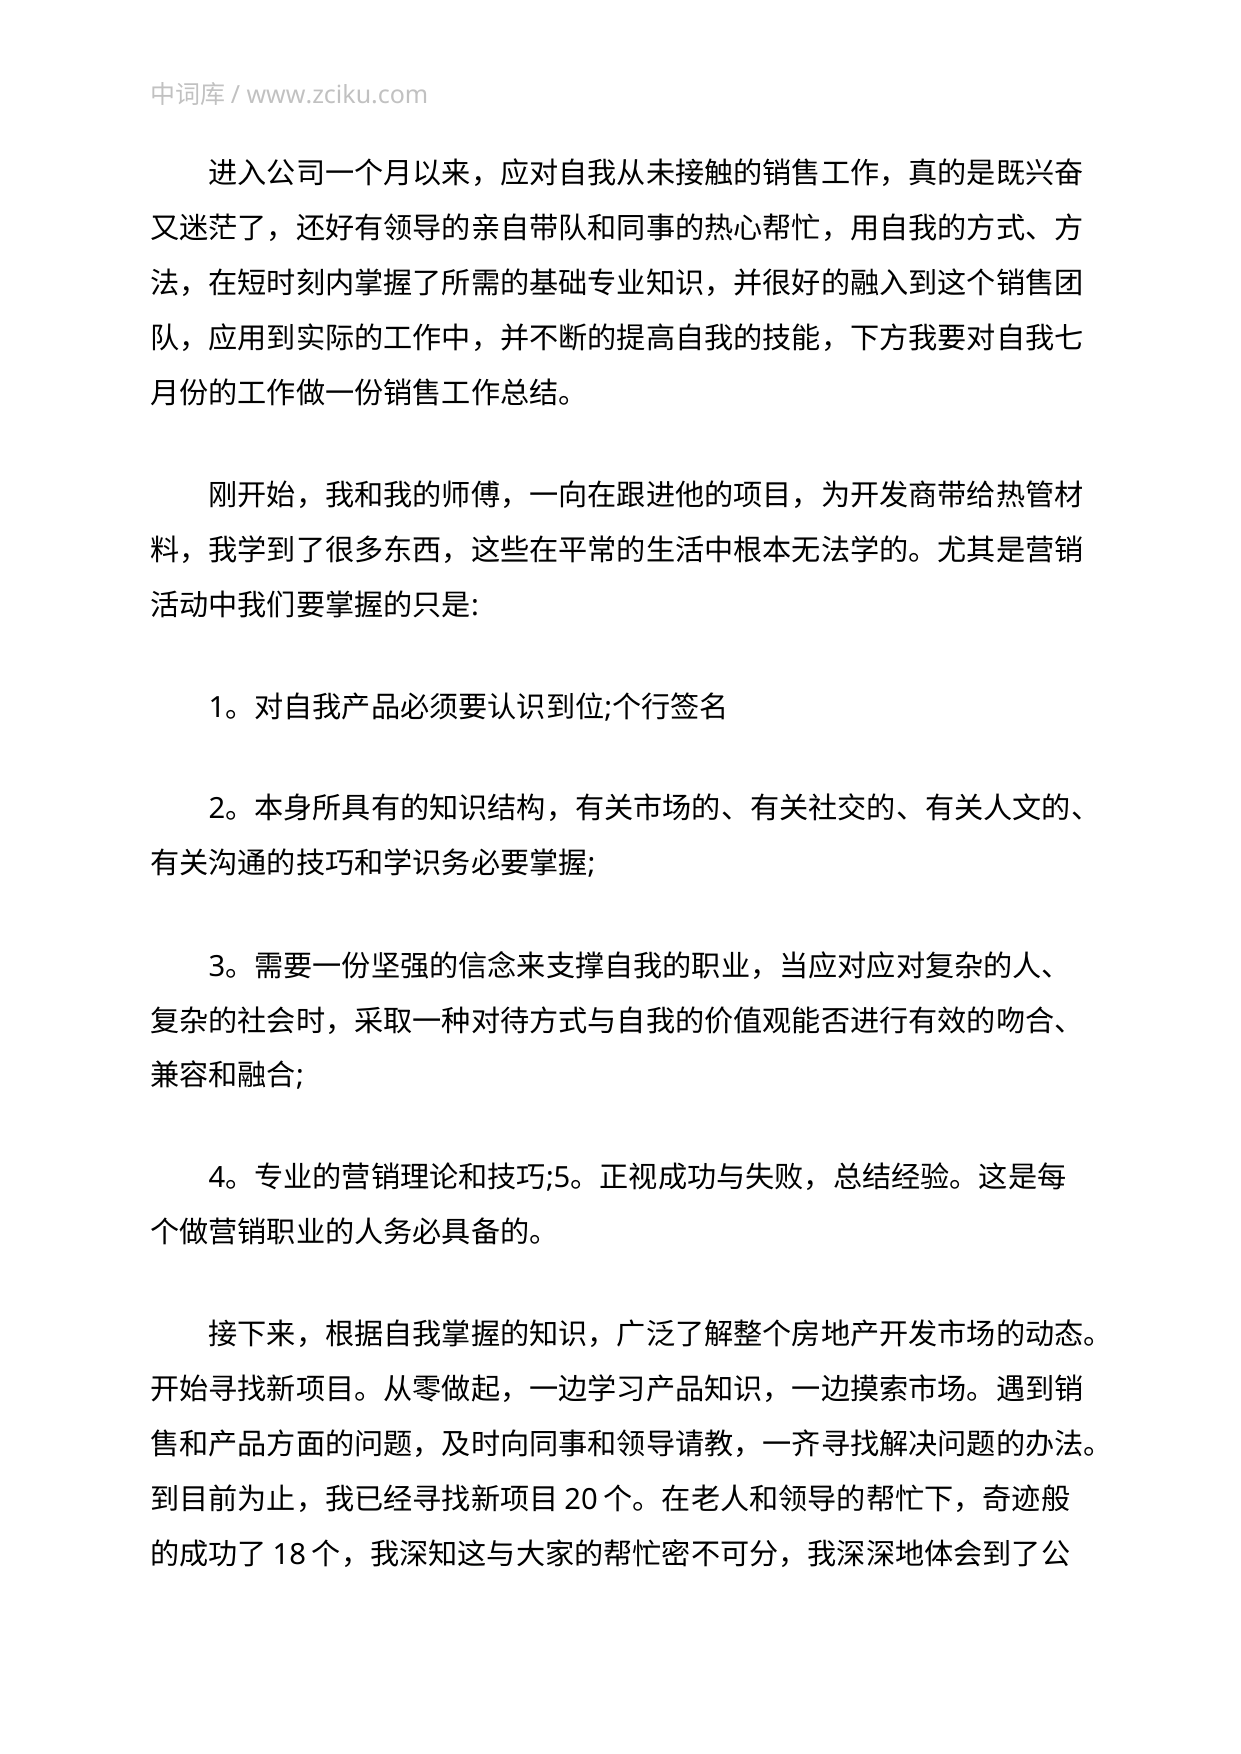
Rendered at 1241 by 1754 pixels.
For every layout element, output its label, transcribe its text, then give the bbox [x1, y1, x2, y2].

text 刚开始，我和我的师傅，一向在跟进他的项目，为开发商带给热管材料，我学到了很多东西，这些在平常的生活中根本无法学的。尤其是营销活动中我们要掌握的只是: [150, 471, 1090, 623]
text 进入公司一个月以来，应对自我从未接触的销售工作，真的是既兴奋又迷茫了，还好有领导的亲自带队和同事的热心帮忙，用自我的方式、方法，在短时刻内掌握了所需的基础专业知识，并很好的融入到这个销售团队，应用到实际的工作中，并不断的提高自我的技能，下方我要对自我七月份的工作做一份销售工作总结。 [150, 150, 1090, 412]
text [150, 1311, 1090, 1573]
text 4。专业的营销理论和技巧;5。正视成功与失败，总结经验。这是每个做营销职业的人务必具备的。 [150, 1154, 1090, 1251]
text 3。需要一份坚强的信念来支撑自我的职业，当应对应对复杂的人、复杂的社会时，采取一种对待方式与自我的价值观能否进行有效的吻合、兼容和融合; [150, 942, 1090, 1094]
text 1。对自我产品必须要认识到位;个行签名 [150, 683, 1090, 726]
text 2。本身所具有的知识结构，有关市场的、有关社交的、有关人文的、有关沟通的技巧和学识务必要掌握; [150, 785, 1090, 882]
